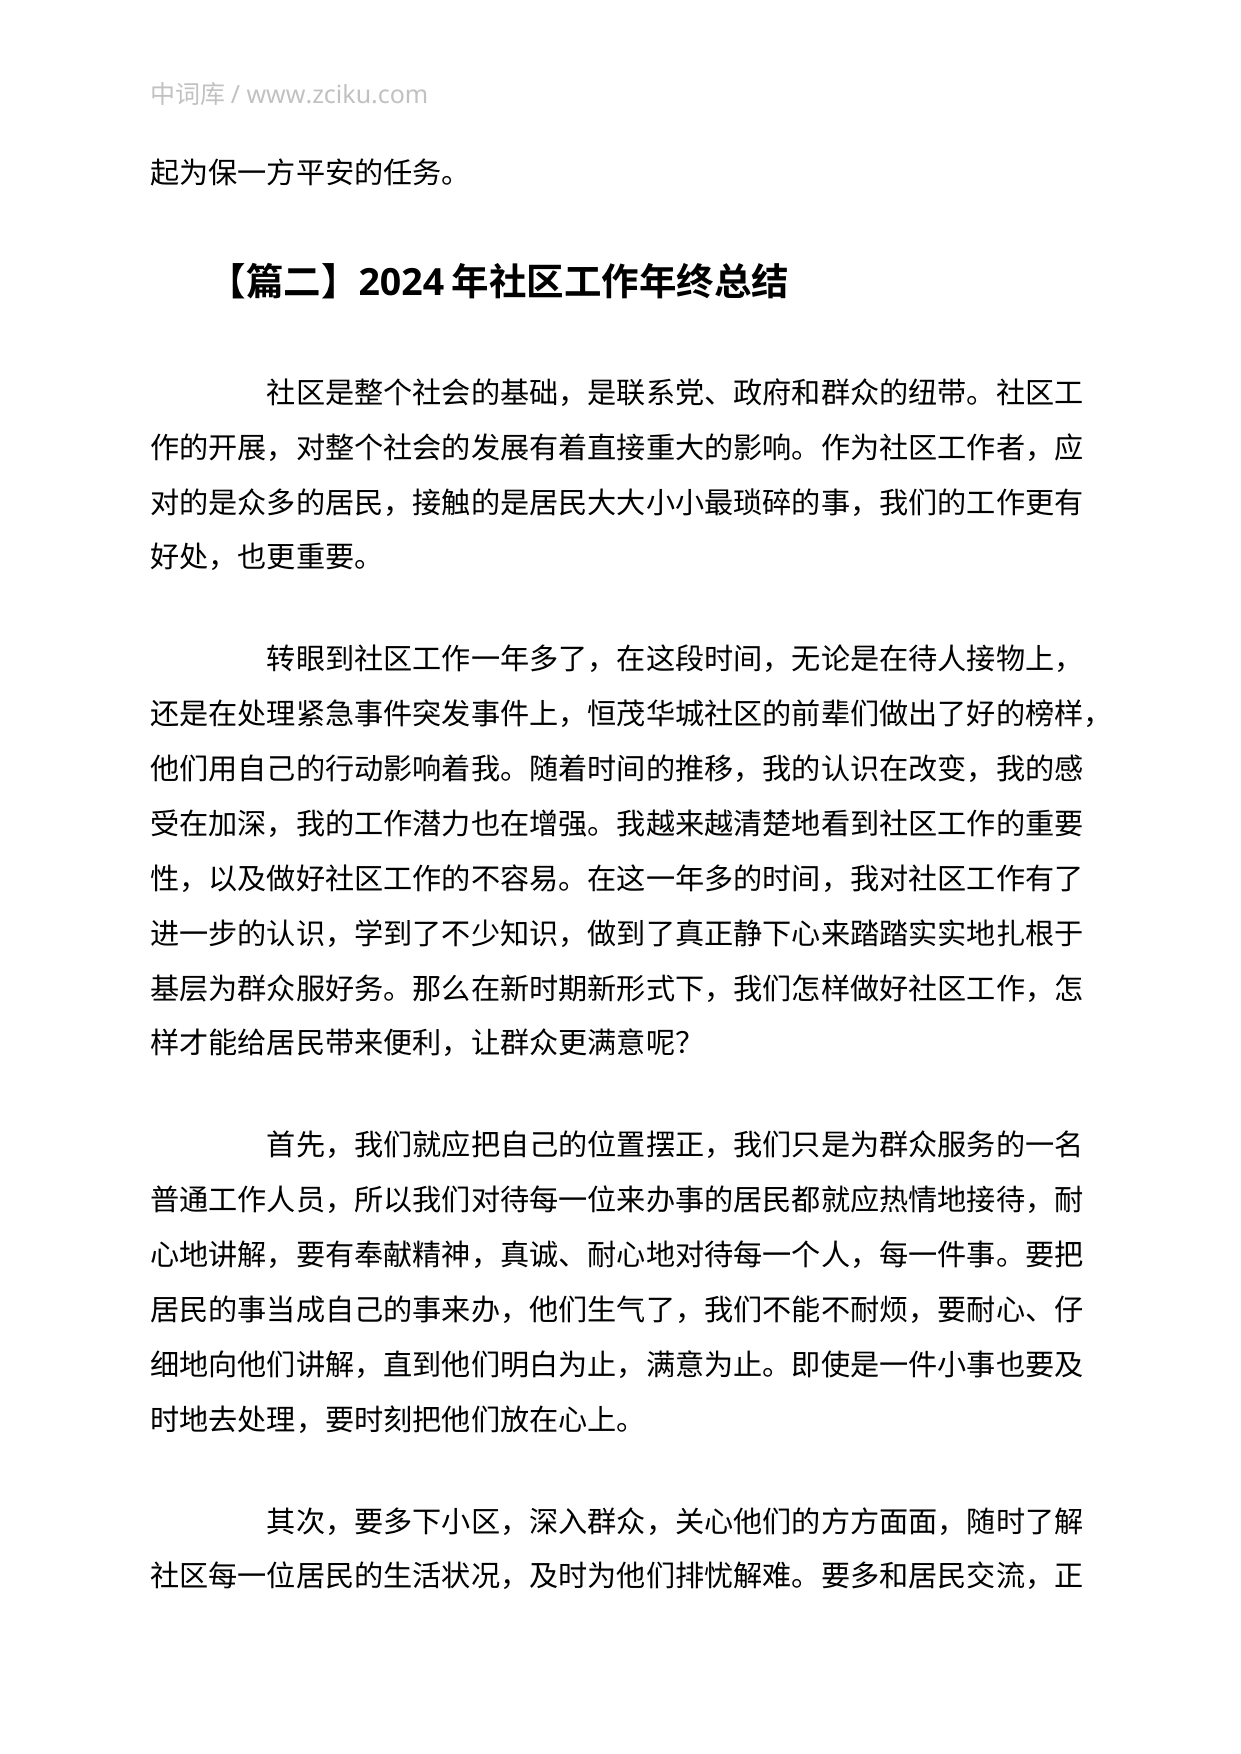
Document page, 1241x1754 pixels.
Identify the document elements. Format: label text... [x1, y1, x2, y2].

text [150, 1498, 1090, 1595]
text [150, 150, 1090, 192]
text 【篇二】2024年社区工作年终总结 [150, 252, 1090, 306]
text 转眼到社区工作一年多了，在这段时间，无论是在待人接物上，还是在处理紧急事件突发事件上，恒茂华城社区的前辈们做出了好的榜样，他们用自己的行动影响着我。随着时间的推移，我的认识在改变，我的感受在加深，我的工作潜力也在增强。我越来越清楚地看到社区工作的重要性，以及做好社区工作的不容易。在这一年多的时间，我对社区工作有了进一步的认识，学到了不少知识，做到了真正静下心来踏踏实实地扎根于基层为群众服好务。那么在新时期新形式下，我们怎样做好社区工作，怎样才能给居民带来便利，让群众更满意呢？ [150, 636, 1090, 1062]
text 社区是整个社会的基础，是联系党、政府和群众的纽带。社区工作的开展，对整个社会的发展有着直接重大的影响。作为社区工作者，应对的是众多的居民，接触的是居民大大小小最琐碎的事，我们的工作更有好处，也更重要。 [150, 369, 1090, 576]
text 首先，我们就应把自己的位置摆正，我们只是为群众服务的一名普通工作人员，所以我们对待每一位来办事的居民都就应热情地接待，耐心地讲解，要有奉献精神，真诚、耐心地对待每一个人，每一件事。要把居民的事当成自己的事来办，他们生气了，我们不能不耐烦，要耐心、仔细地向他们讲解，直到他们明白为止，满意为止。即使是一件小事也要及时地去处理，要时刻把他们放在心上。 [150, 1122, 1090, 1439]
